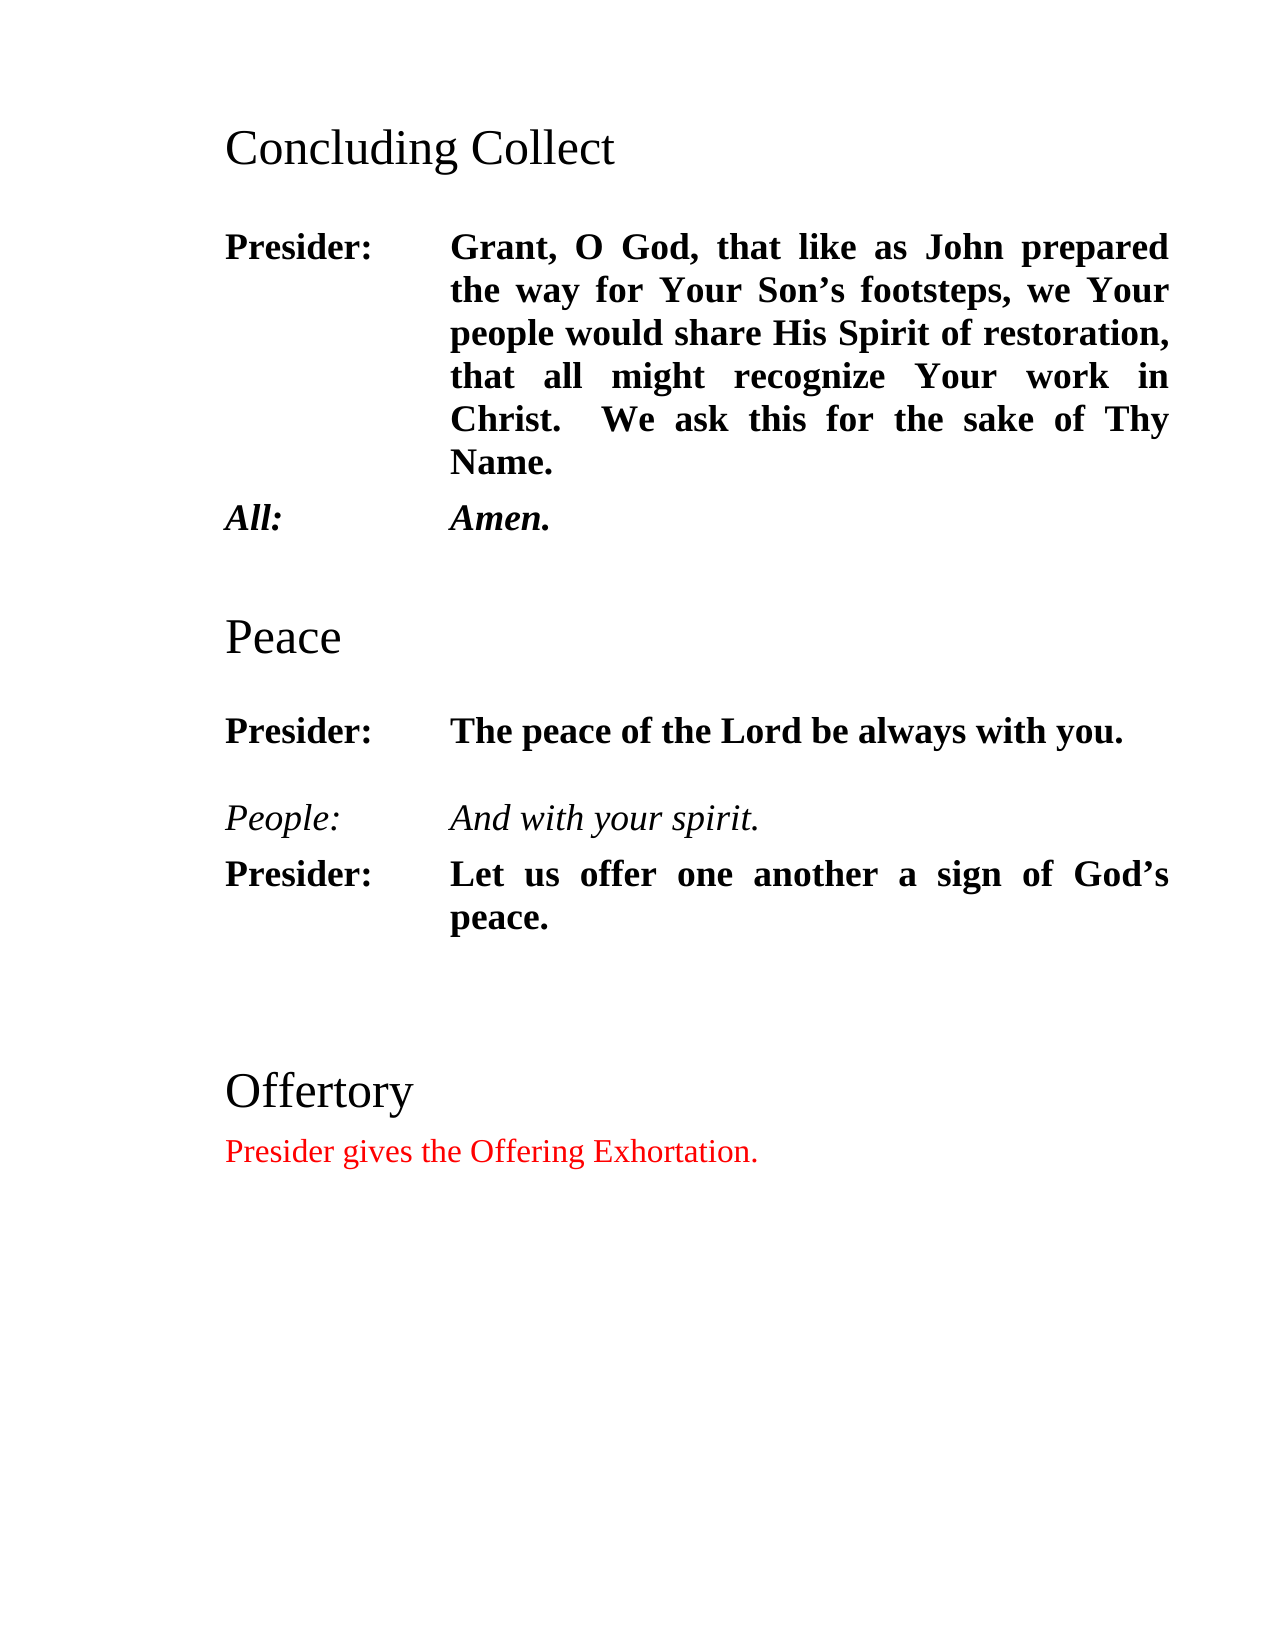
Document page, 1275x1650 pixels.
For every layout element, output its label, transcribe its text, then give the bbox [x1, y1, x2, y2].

text Presider: Grant, O God, that like as John prepared the way for Your Son’s footsteps, we Your people would share His Spirit of restoration, that all might recognize Your work in Christ. We ask this for the sake of Thy Name. [225, 224, 1170, 483]
text Peace [225, 607, 1170, 664]
text Presider: The peace of the Lord be always with you. [225, 708, 1170, 751]
text Concluding Collect [225, 117, 1170, 175]
text Presider gives the Offering Exhortation. [225, 1131, 1170, 1169]
text Offertory [225, 1061, 1170, 1119]
text People: And with your spirit. [225, 796, 1170, 839]
text Presider: Let us offer one another a sign of God’s peace. [225, 851, 1170, 937]
text All: Amen. [225, 495, 1170, 538]
